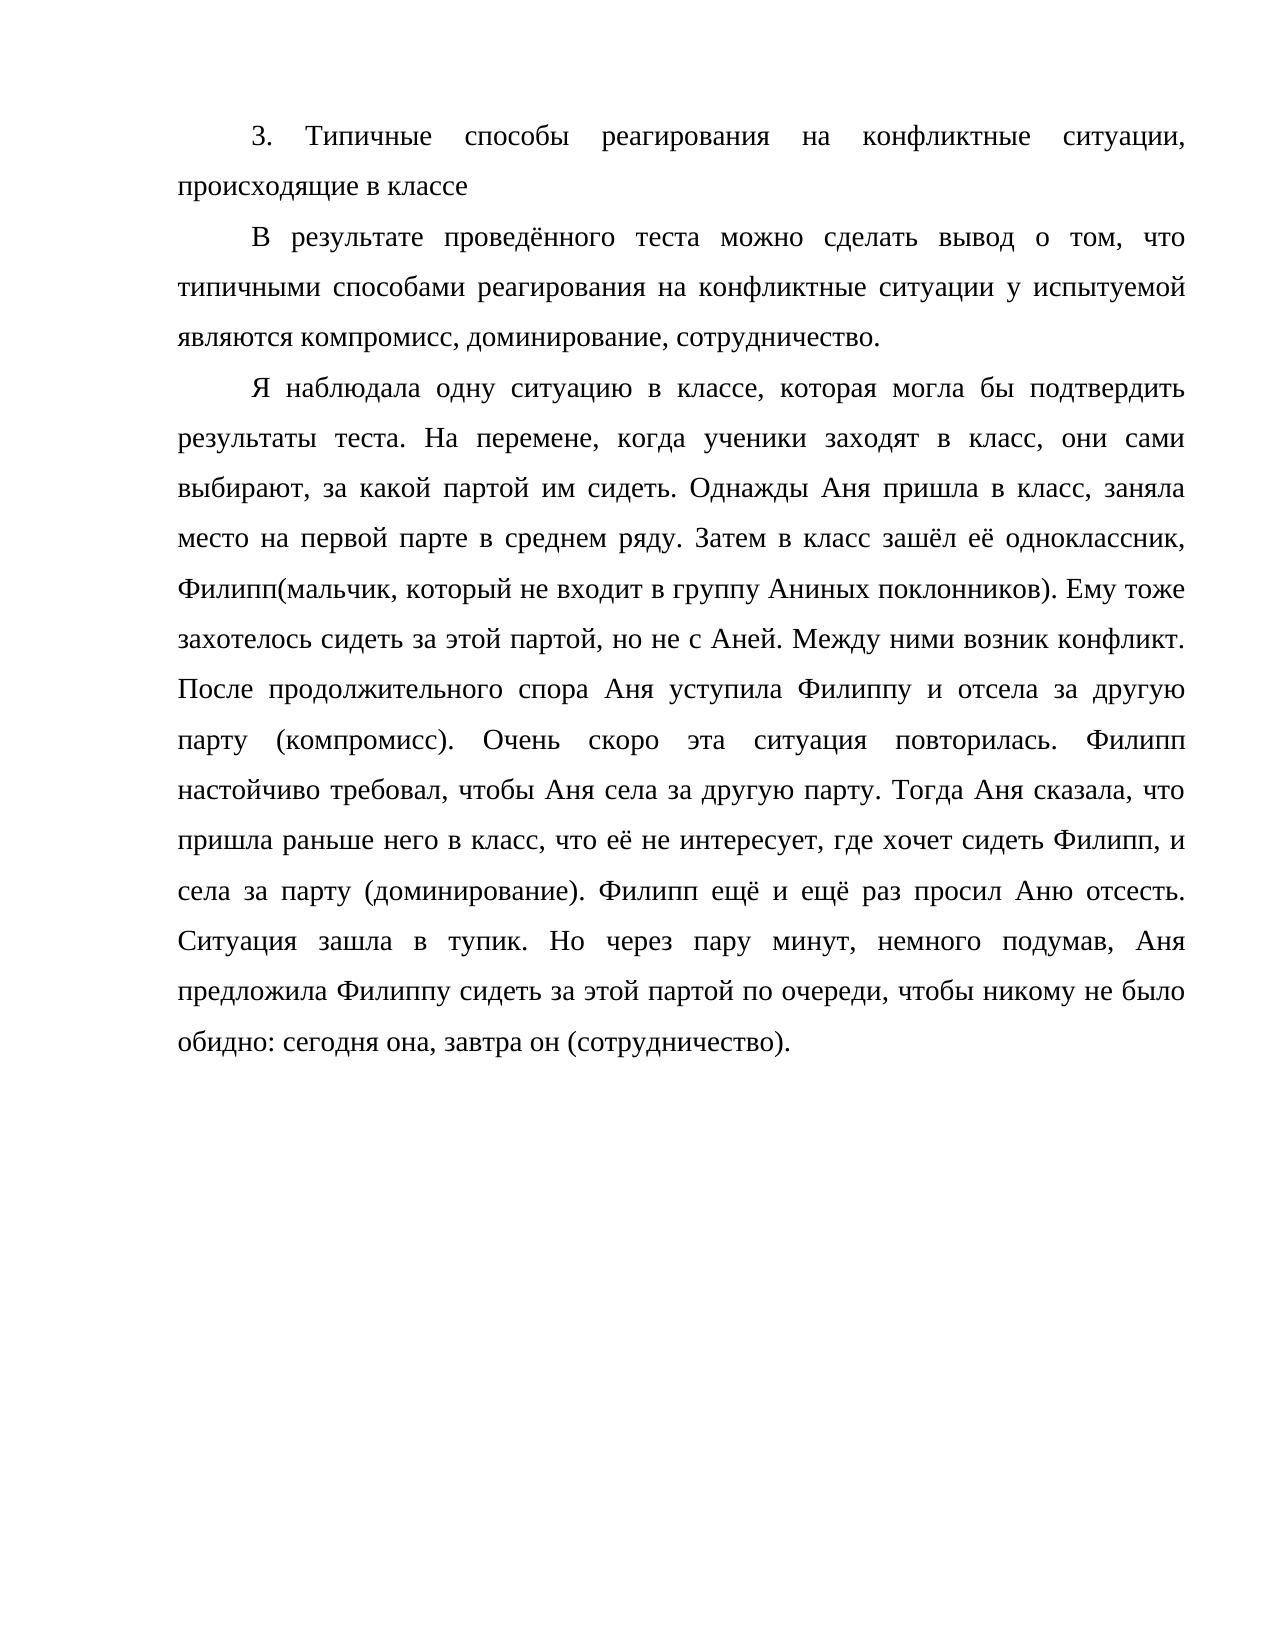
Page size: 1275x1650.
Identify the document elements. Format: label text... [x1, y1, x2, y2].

text В результате проведённого теста можно сделать вывод о том, что типичными способами реагирования на конфликтные ситуации у испытуемой являются компромисс, доминирование, сотрудничество. [177, 219, 1186, 353]
text Я наблюдала одну ситуацию в классе, которая могла бы подтвердить результаты теста. На перемене, когда ученики заходят в класс, они сами выбирают, за какой партой им сидеть. Однажды Аня пришла в класс, заняла место на первой парте в среднем ряду. Затем в класс зашёл её одноклассник, Филипп(мальчик, который не входит в группу Аниных поклонников). Ему тоже захотелось сидеть за этой партой, но не с Аней. Между ними возник конфликт. После продолжительного спора Аня уступила Филиппу и отсела за другую парту (компромисс). Очень скоро эта ситуация повторилась. Филипп настойчиво требовал, чтобы Аня села за другую парту. Тогда Аня сказала, что пришла раньше него в класс, что её не интересует, где хочет сидеть Филипп, и села за парту (доминирование). Филипп ещё и ещё раз просил Аню отсесть. Ситуация зашла в тупик. Но через пару минут, немного подумав, Аня предложила Филиппу сидеть за этой партой по очереди, чтобы никому не было обидно: сегодня она, завтра он (сотрудничество). [177, 370, 1186, 1057]
text 3. Типичные способы реагирования на конфликтные ситуации, происходящие в классе [177, 118, 1186, 202]
